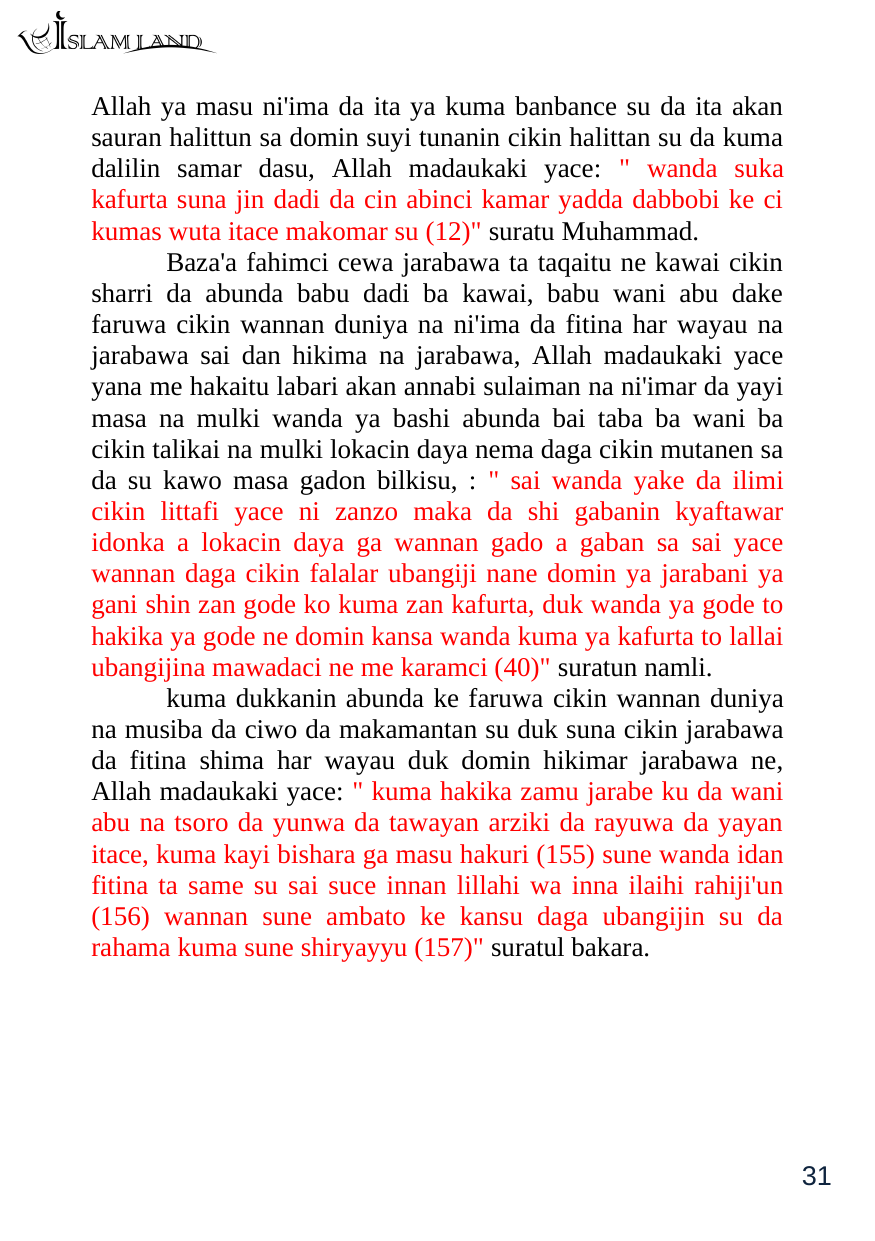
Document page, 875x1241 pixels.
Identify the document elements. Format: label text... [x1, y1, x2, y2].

list Baza'a fahimci cewa jarabawa ta taqaitu ne kawai cikin sharri da abunda babu dadi ba kawai, babu wani abu dake faruwa cikin wannan duniya na ni'ima da fitina har wayau na jarabawa sai dan hikima na jarabawa, Allah madaukaki yace yana me hakaitu labari akan annabi sulaiman na ni'imar da yayi masa na mulki wanda ya bashi abunda bai taba ba wani ba cikin talikai na mulki lokacin daya nema daga cikin mutanen sa da su kawo masa gadon bilkisu, : " sai wanda yake da ilimi cikin littafi yace ni zanzo maka da shi gabanin kyaftawar idonka a lokacin daya ga wannan gado a gaban sa sai yace wannan daga cikin falalar ubangiji nane domin ya jarabani ya gani shin zan gode ko kuma zan kafurta, duk wanda ya gode to hakika ya gode ne domin kansa wanda kuma ya kafurta to lallai ubangijina mawadaci ne me karamci (40)" suratun namli. [91, 246, 784, 682]
picture [17, 11, 218, 54]
list kuma dukkanin abunda ke faruwa cikin wannan duniya na musiba da ciwo da makamantan su duk suna cikin jarabawa da fitina shima har wayau duk domin hikimar jarabawa ne, Allah madaukaki yace: " kuma hakika zamu jarabe ku da wani abu na tsoro da yunwa da tawayan arziki da rayuwa da yayan itace, kuma kayi bishara ga masu hakuri (155) sune wanda idan fitina ta same su sai suce innan lillahi wa inna ilaihi rahiji'un (156) wannan sune ambato ke kansu daga ubangijin su da rahama kuma sune shiryayyu (157)" suratul bakara. [91, 682, 784, 962]
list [91, 90, 784, 246]
